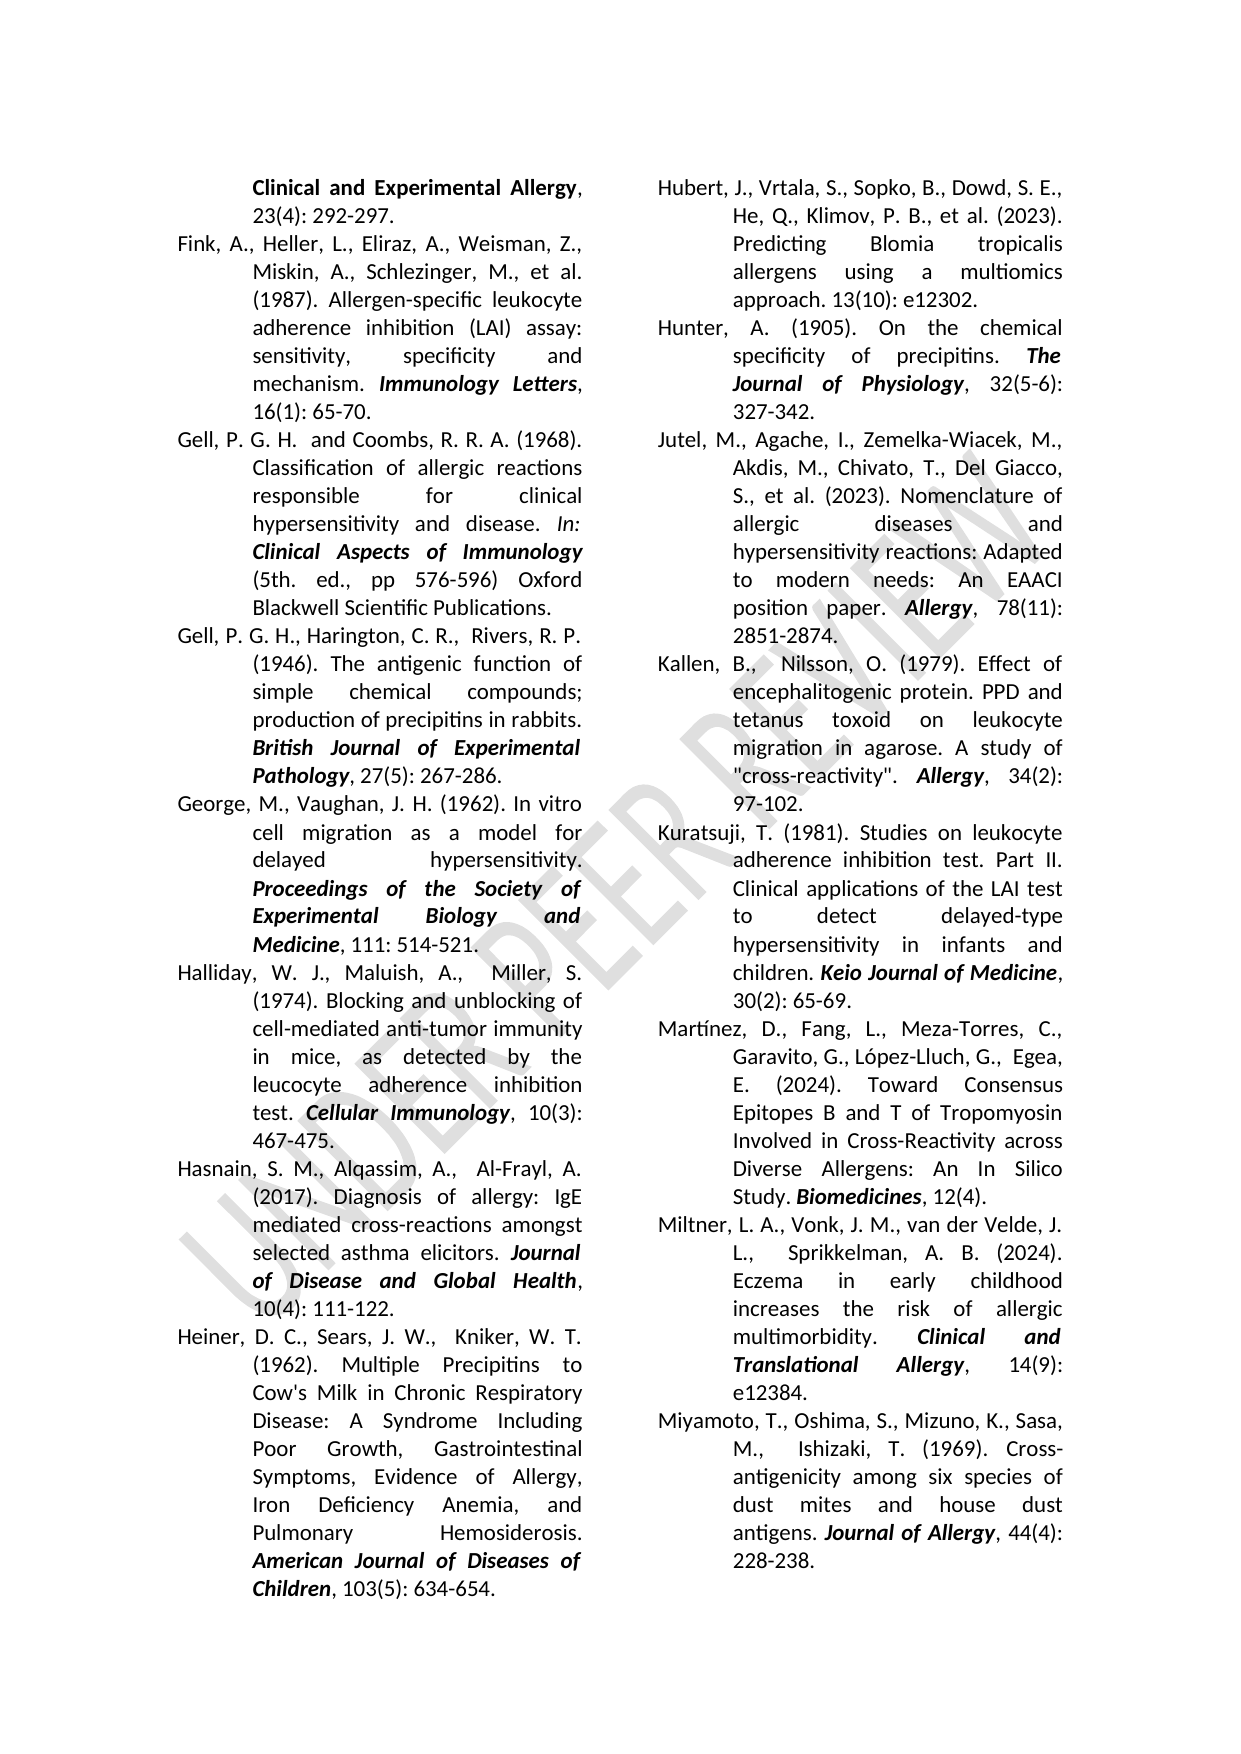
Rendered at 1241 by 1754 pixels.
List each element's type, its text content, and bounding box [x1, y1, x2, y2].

text Heiner, D. C., Sears, J. W., Kniker, W. T. (1962). Multiple Precipitins to Cow's Milk in Chronic Respiratory Disease: A Syndrome Including Poor Growth, Gastrointestinal Symptoms, Evidence of Allergy, Iron Deficiency Anemia, and Pulmonary Hemosiderosis. American Journal of Diseases of Children, 103(5): 634-654. [177, 1322, 583, 1602]
text Halliday, W. J., Maluish, A., Miller, S. (1974). Blocking and unblocking of cell-mediated anti-tumor immunity in mice, as detected by the leucocyte adherence inhibition test. Cellular Immunology, 10(3): 467-475. [177, 958, 583, 1154]
text Hubert, J., Vrtala, S., Sopko, B., Dowd, S. E., He, Q., Klimov, P. B., et al. (2023). Predicting Blomia tropicalis allergens using a multiomics approach. 13(10): e12302. [658, 173, 1063, 313]
text Kuratsuji, T. (1981). Studies on leukocyte adherence inhibition test. Part II. Clinical applications of the LAI test to detect delayed-type hypersensitivity in infants and children. Keio Journal of Medicine, 30(2): 65-69. [658, 818, 1063, 1014]
text Fink, A., Heller, L., Eliraz, A., Weisman, Z., Miskin, A., Schlezinger, M., et al. (1987). Allergen-specific leukocyte adherence inhibition (LAI) assay: sensitivity, specificity and mechanism. Immunology Letters, 16(1): 65-70. [177, 229, 583, 425]
text Hasnain, S. M., Alqassim, A., Al-Frayl, A. (2017). Diagnosis of allergy: IgE mediated cross-reactions amongst selected asthma elicitors. Journal of Disease and Global Health, 10(4): 111-122. [177, 1154, 583, 1322]
text Hunter, A. (1905). On the chemical specificity of precipitins. The Journal of Physiology, 32(5-6): 327-342. [658, 313, 1063, 425]
text Kallen, B., Nilsson, O. (1979). Effect of encephalitogenic protein. PPD and tetanus toxoid on leukocyte migration in agarose. A study of "cross-reactivity". Allergy, 34(2): 97-102. [658, 649, 1063, 818]
text Jutel, M., Agache, I., Zemelka-Wiacek, M., Akdis, M., Chivato, T., Del Giacco, S., et al. (2023). Nomenclature of allergic diseases and hypersensitivity reactions: Adapted to modern needs: An EAACI position paper. Allergy, 78(11): 2851-2874. [658, 425, 1063, 649]
text Gell, P. G. H., Harington, C. R., Rivers, R. P. (1946). The antigenic function of simple chemical compounds; production of precipitins in rabbits. British Journal of Experimental Pathology, 27(5): 267-286. [177, 621, 583, 789]
text Miyamoto, T., Oshima, S., Mizuno, K., Sasa, M., Ishizaki, T. (1969). Cross-antigenicity among six species of dust mites and house dust antigens. Journal of Allergy, 44(4): 228-238. [658, 1406, 1063, 1574]
text Martínez, D., Fang, L., Meza-Torres, C., Garavito, G., López-Lluch, G., Egea, E. (2024). Toward Consensus Epitopes B and T of Tropomyosin Involved in Cross-Reactivity across Diverse Allergens: An In Silico Study. Biomedicines, 12(4). [658, 1014, 1063, 1210]
text Miltner, L. A., Vonk, J. M., van der Velde, J. L., Sprikkelman, A. B. (2024). Eczema in early childhood increases the risk of allergic multimorbidity. Clinical and Translational Allergy, 14(9): e12384. [658, 1210, 1063, 1406]
text George, M., Vaughan, J. H. (1962). In vitro cell migration as a model for delayed hypersensitivity. Proceedings of the Society of Experimental Biology and Medicine, 111: 514-521. [177, 789, 583, 958]
text Gell, P. G. H. and Coombs, R. R. A. (1968). Classification of allergic reactions responsible for clinical hypersensitivity and disease. In: Clinical Aspects of Immunology (5th. ed., pp 576-596) Oxford Blackwell Scientific Publications. [177, 425, 583, 621]
